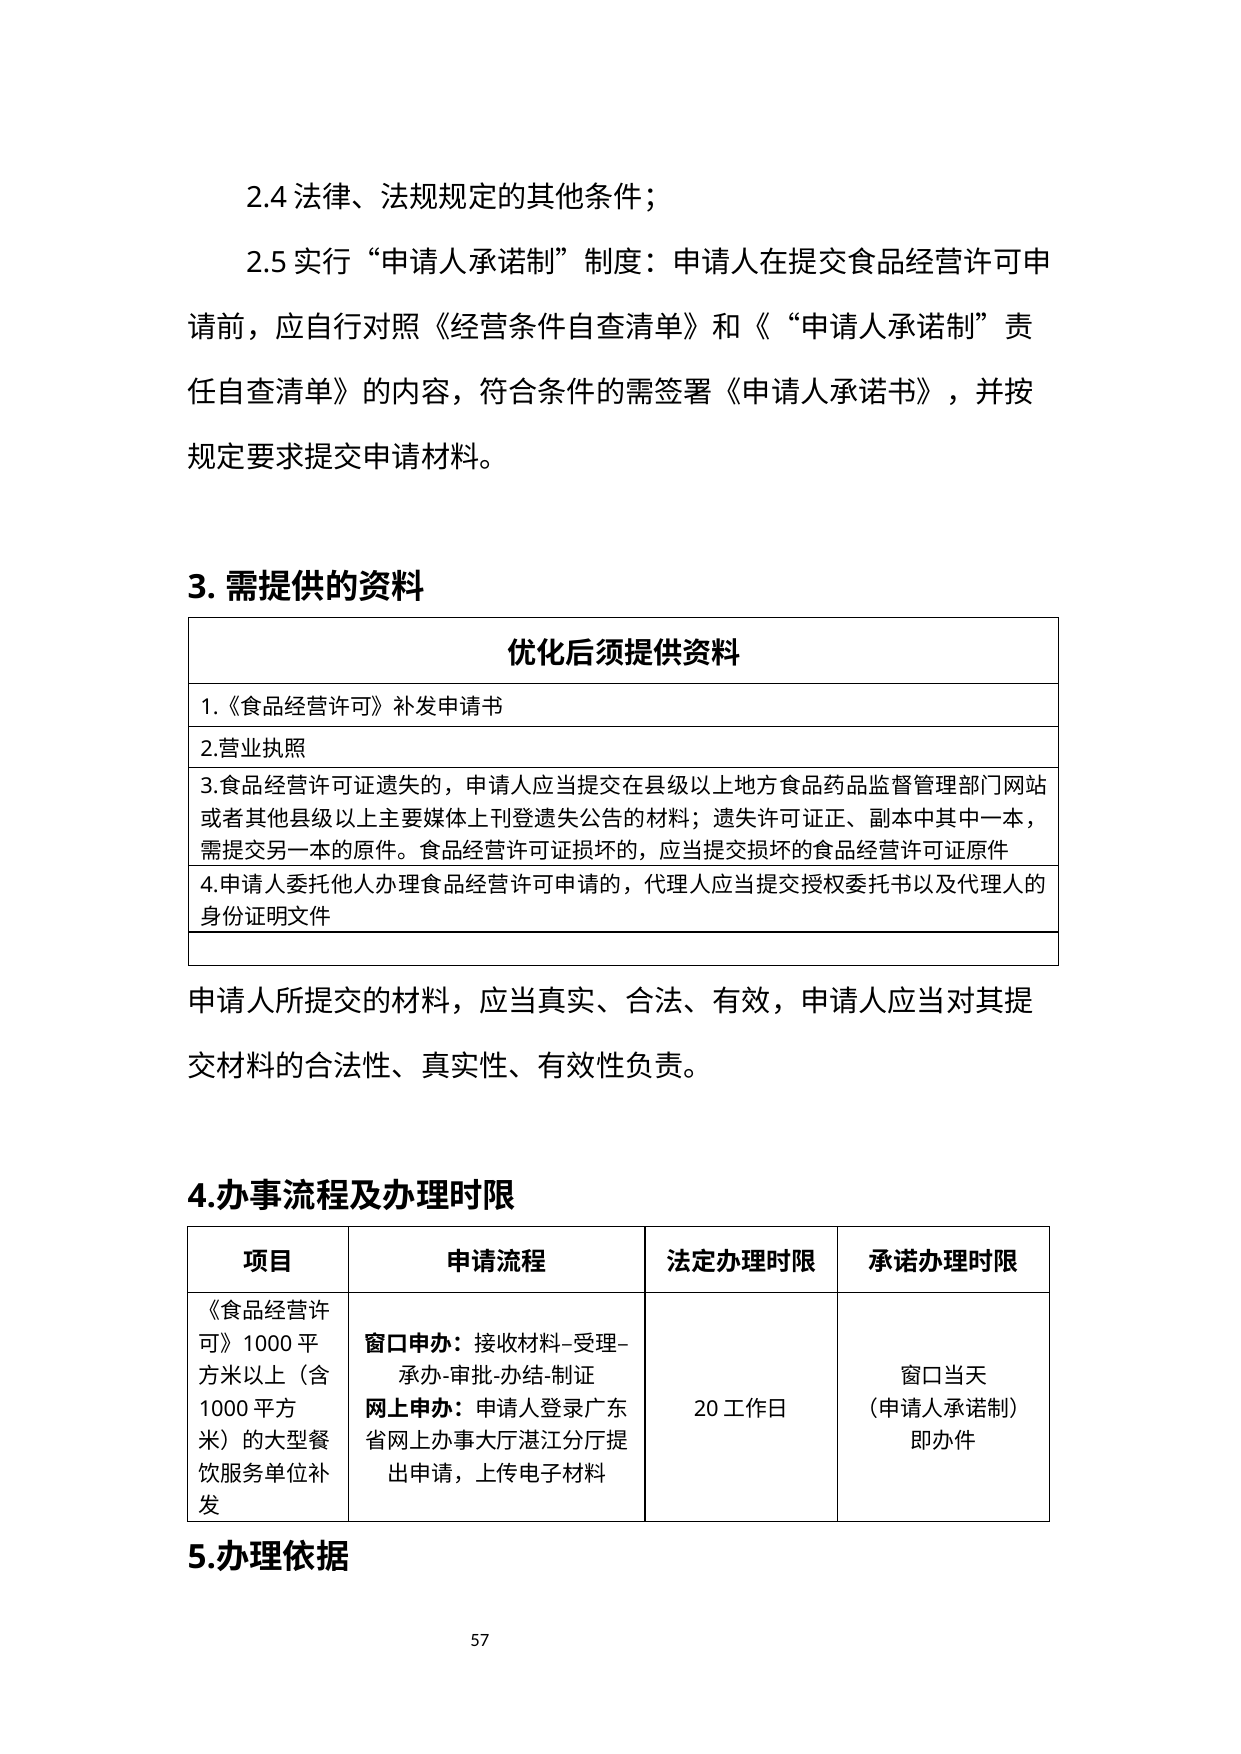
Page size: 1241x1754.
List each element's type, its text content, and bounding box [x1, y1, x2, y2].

text 2.5实行“申请人承诺制”制度：申请人在提交食品经营许可申请前，应自行对照《经营条件自查清单》和《“申请人承诺制”责任自查清单》的内容，符合条件的需签署《申请人承诺书》，并按规定要求提交申请材料。 [187, 227, 1053, 487]
table_cell 1.《食品经营许可》补发申请书 [189, 684, 1058, 726]
table_cell 4.申请人委托他人办理食品经营许可申请的，代理人应当提交授权委托书以及代理人的身份证明文件 [189, 866, 1058, 931]
table_cell 窗口当天 （申请人承诺制） 即办件 [838, 1293, 1049, 1521]
table_header 申请流程 [349, 1227, 644, 1292]
text 5.办理依据 [187, 1522, 1053, 1587]
text 4.办事流程及办理时限 [187, 1161, 1053, 1226]
table_cell 3.食品经营许可证遗失的，申请人应当提交在县级以上地方食品药品监督管理部门网站或者其他县级以上主要媒体上刊登遗失公告的材料；遗失许可证正、副本中其中一本，需提交另一本的原件。食品经营许可证损坏的，应当提交损坏的食品经营许可证原件 [189, 768, 1058, 865]
table_cell [189, 933, 1058, 965]
text 申请人所提交的材料，应当真实、合法、有效，申请人应当对其提交材料的合法性、真实性、有效性负责。 [187, 966, 1053, 1096]
text 2.4法律、法规规定的其他条件； [187, 162, 1053, 227]
table_cell 窗口申办：接收材料–受理–承办-审批-办结-制证 网上申办：申请人登录广东省网上办事大厅湛江分厅提出申请，上传电子材料 [349, 1293, 644, 1521]
table_header 承诺办理时限 [838, 1227, 1049, 1292]
text 3. 需提供的资料 [187, 552, 1053, 617]
table_cell 《食品经营许可》1000平方米以上（含1000平方米）的大型餐饮服务单位补发 [188, 1293, 348, 1521]
table_header 项目 [188, 1227, 348, 1292]
table_cell 20工作日 [646, 1293, 837, 1521]
table_header 优化后须提供资料 [189, 618, 1058, 683]
table_cell 2.营业执照 [189, 727, 1058, 767]
table_header 法定办理时限 [646, 1227, 837, 1292]
